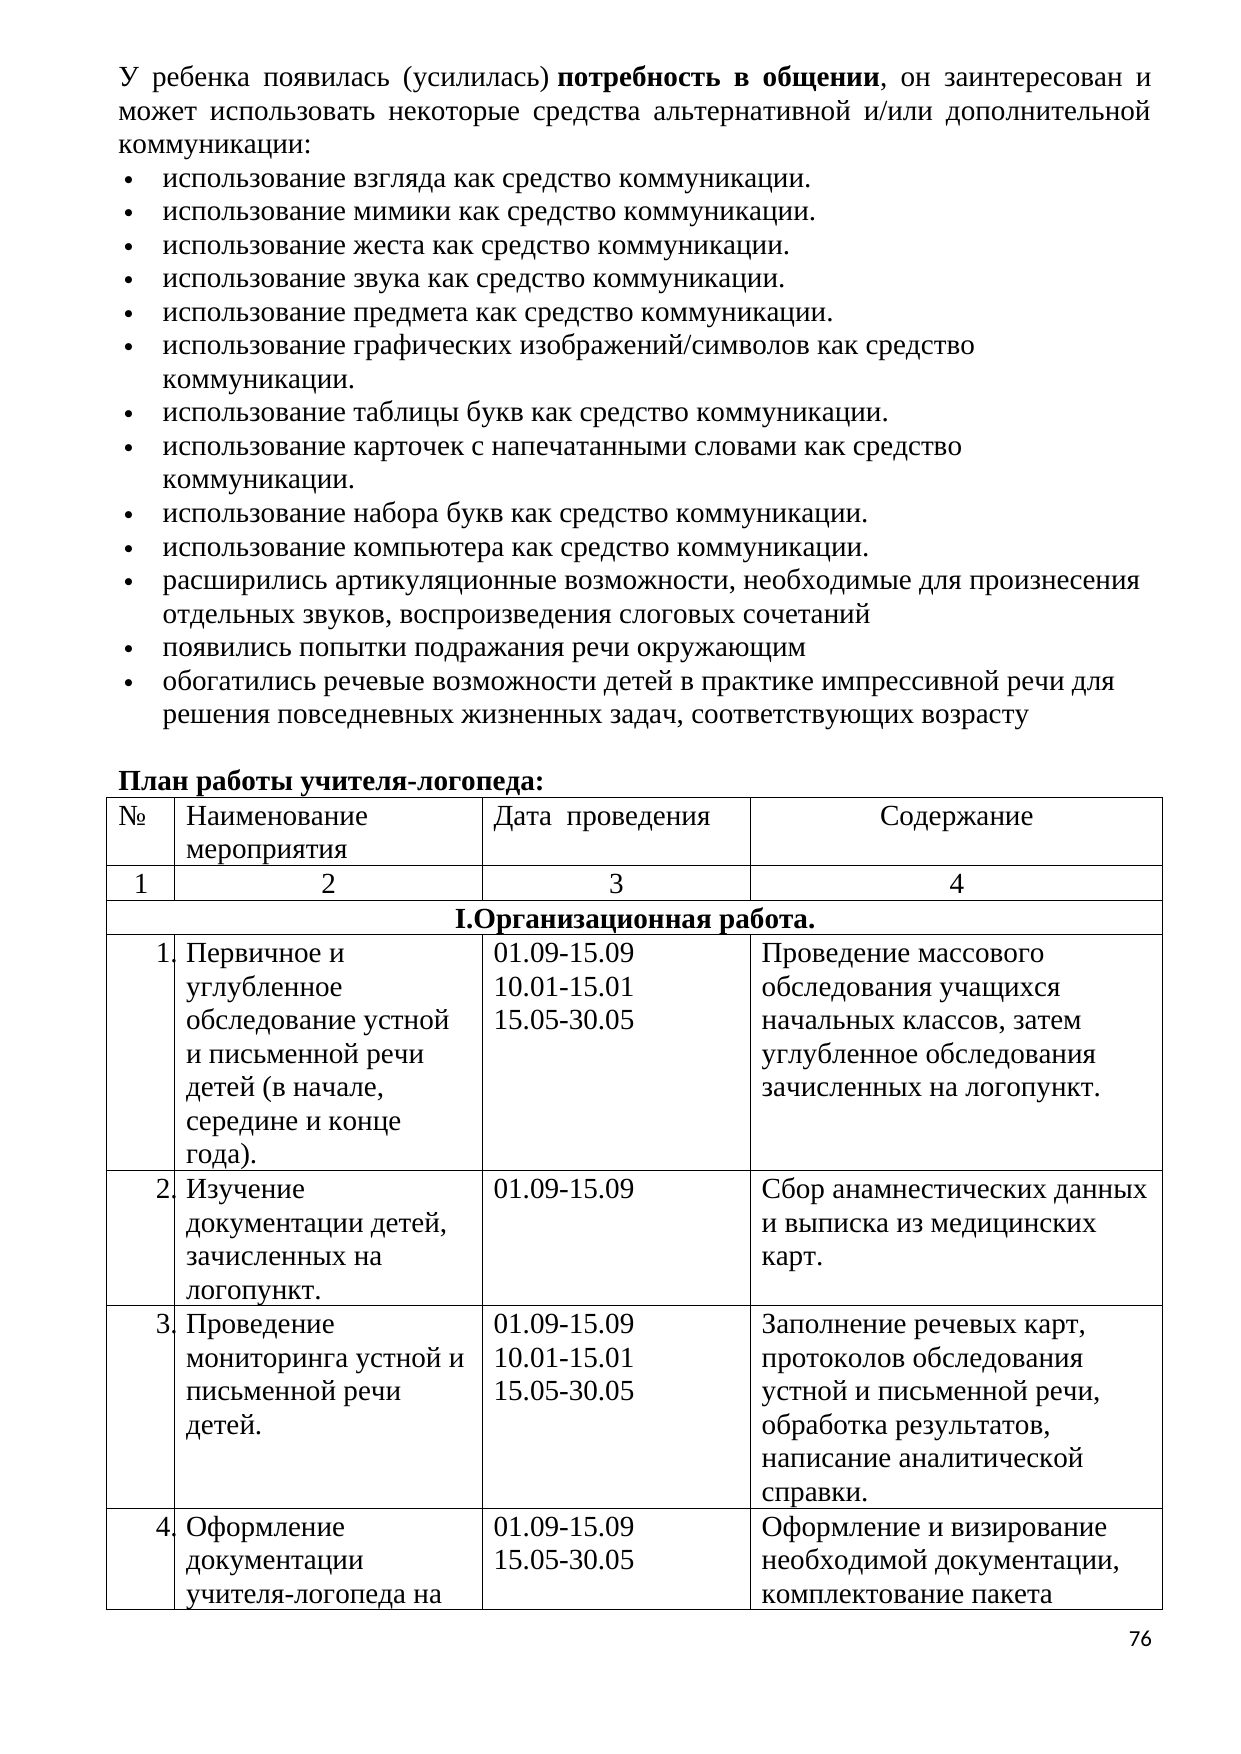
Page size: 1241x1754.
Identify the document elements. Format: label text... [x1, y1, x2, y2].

table_header № [107, 798, 174, 865]
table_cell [483, 1509, 750, 1609]
list использование набора букв как средство коммуникации. [125, 495, 1152, 529]
table_cell Сбор анамнестических данных и выписка из медицинских карт. [751, 1171, 1162, 1305]
table_cell Проведение массового обследования учащихся начальных классов, затем углубленное обследования зачисленных на логопункт. [751, 935, 1162, 1170]
list использование мимики как средство коммуникации. [125, 193, 1152, 227]
table_cell 2 [175, 866, 482, 900]
table_cell 01.09-15.09 10.01-15.01 15.05-30.05 [483, 935, 750, 1170]
table_cell Первичное и углубленное обследование устной и письменной речи детей (в начале, середине и конце года). [175, 935, 482, 1170]
table_cell 3 [483, 866, 750, 900]
text У ребенка появилась (усилилась) потребность в общении, он заинтересован и может использовать некоторые средства альтернативной и/или дополнительной коммуникации: [118, 59, 1152, 160]
table_cell Заполнение речевых карт, протоколов обследования устной и письменной речи, обработка результатов, написание аналитической справки. [751, 1306, 1162, 1508]
list использование предмета как средство коммуникации. [125, 294, 1152, 327]
text План работы учителя-логопеда: [118, 763, 1152, 797]
list использование звука как средство коммуникации. [125, 260, 1152, 294]
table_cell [751, 1509, 1162, 1609]
table_cell Изучение документации детей, зачисленных на логопункт. [175, 1171, 482, 1305]
list использование взгляда как средство коммуникации. [125, 160, 1152, 193]
table_cell 1 [107, 866, 174, 900]
table_cell [107, 1509, 174, 1609]
table_header Дата проведения [483, 798, 750, 865]
table_cell Проведение мониторинга устной и письменной речи детей. [175, 1306, 482, 1508]
table_cell 01.09-15.09 10.01-15.01 15.05-30.05 [483, 1306, 750, 1508]
table_cell 01.09-15.09 [483, 1171, 750, 1305]
list расширились артикуляционные возможности, необходимые для произнесения отдельных звуков, воспроизведения слоговых сочетаний [125, 562, 1152, 629]
table_cell I.Организационная работа. [107, 901, 1162, 934]
list использование карточек с напечатанными словами как средство коммуникации. [125, 428, 1152, 495]
table_cell [107, 1306, 174, 1508]
list обогатились речевые возможности детей в практике импрессивной речи для решения повседневных жизненных задач, соответствующих возрасту [125, 663, 1152, 730]
table_header Содержание [751, 798, 1162, 865]
table_cell [107, 935, 174, 1170]
table_header Наименование мероприятия [175, 798, 482, 865]
list использование таблицы букв как средство коммуникации. [125, 394, 1152, 428]
list использование графических изображений/символов как средство коммуникации. [125, 327, 1152, 394]
table_cell [107, 1171, 174, 1305]
list использование жеста как средство коммуникации. [125, 227, 1152, 260]
table_cell 4 [751, 866, 1162, 900]
list появились попытки подражания речи окружающим [125, 629, 1152, 663]
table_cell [175, 1509, 482, 1609]
list использование компьютера как средство коммуникации. [125, 529, 1152, 562]
